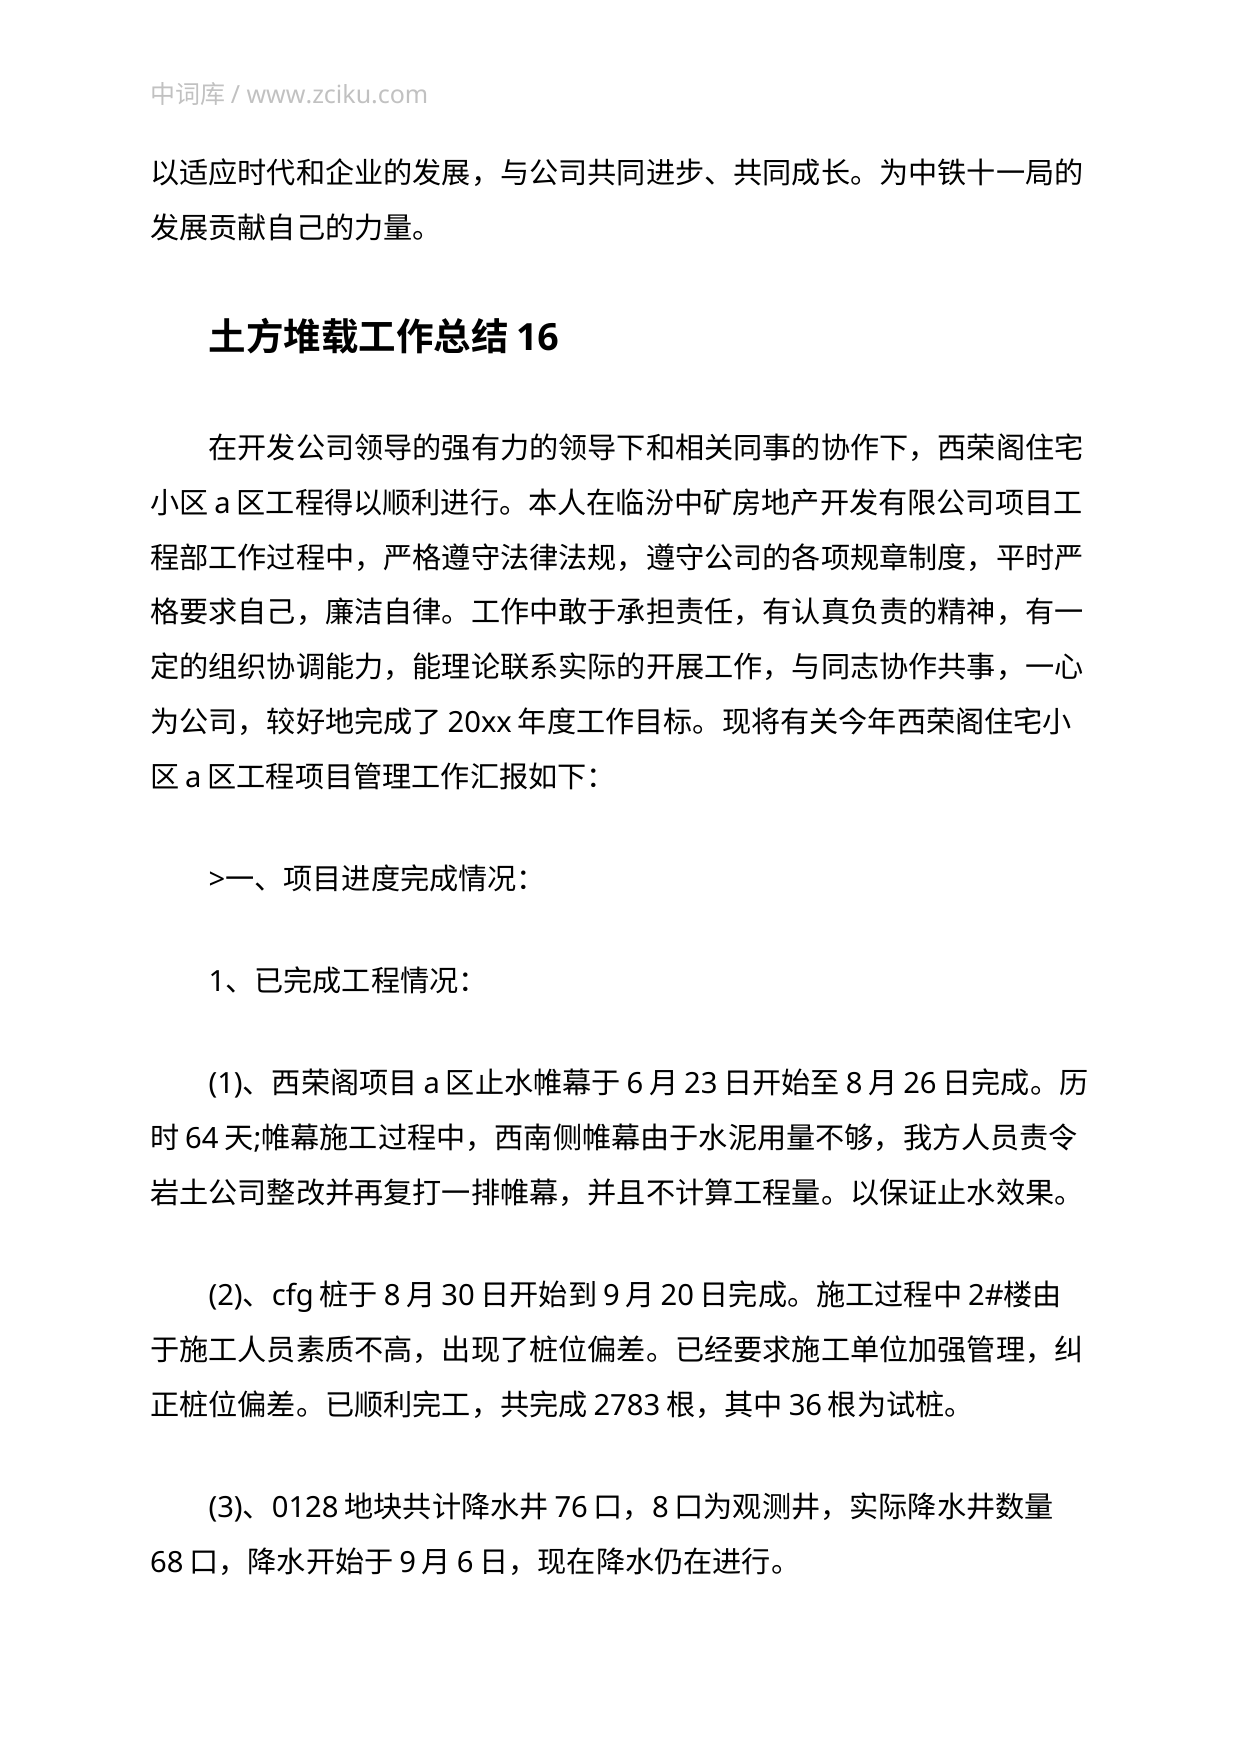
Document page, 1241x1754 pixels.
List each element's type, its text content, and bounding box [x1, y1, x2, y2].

text 土方堆载工作总结16 [150, 307, 1090, 361]
text 1、已完成工程情况： [150, 958, 1090, 1000]
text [150, 150, 1090, 247]
text (2)、cfg桩于8月30日开始到9月20日完成。施工过程中2#楼由于施工人员素质不高，出现了桩位偏差。已经要求施工单位加强管理，纠正桩位偏差。已顺利完工，共完成2783根，其中36根为试桩。 [150, 1272, 1090, 1424]
text 在开发公司领导的强有力的领导下和相关同事的协作下，西荣阁住宅小区a区工程得以顺利进行。本人在临汾中矿房地产开发有限公司项目工程部工作过程中，严格遵守法律法规，遵守公司的各项规章制度，平时严格要求自己，廉洁自律。工作中敢于承担责任，有认真负责的精神，有一定的组织协调能力，能理论联系实际的开展工作，与同志协作共事，一心为公司，较好地完成了20xx年度工作目标。现将有关今年西荣阁住宅小区a区工程项目管理工作汇报如下： [150, 424, 1090, 796]
text >一、项目进度完成情况： [150, 856, 1090, 898]
text (1)、西荣阁项目a区止水帷幕于6月23日开始至8月26日完成。历时64天;帷幕施工过程中，西南侧帷幕由于水泥用量不够，我方人员责令岩土公司整改并再复打一排帷幕，并且不计算工程量。以保证止水效果。 [150, 1060, 1090, 1212]
text (3)、0128地块共计降水井76口，8口为观测井，实际降水井数量68口，降水开始于9月6日，现在降水仍在进行。 [150, 1483, 1090, 1581]
